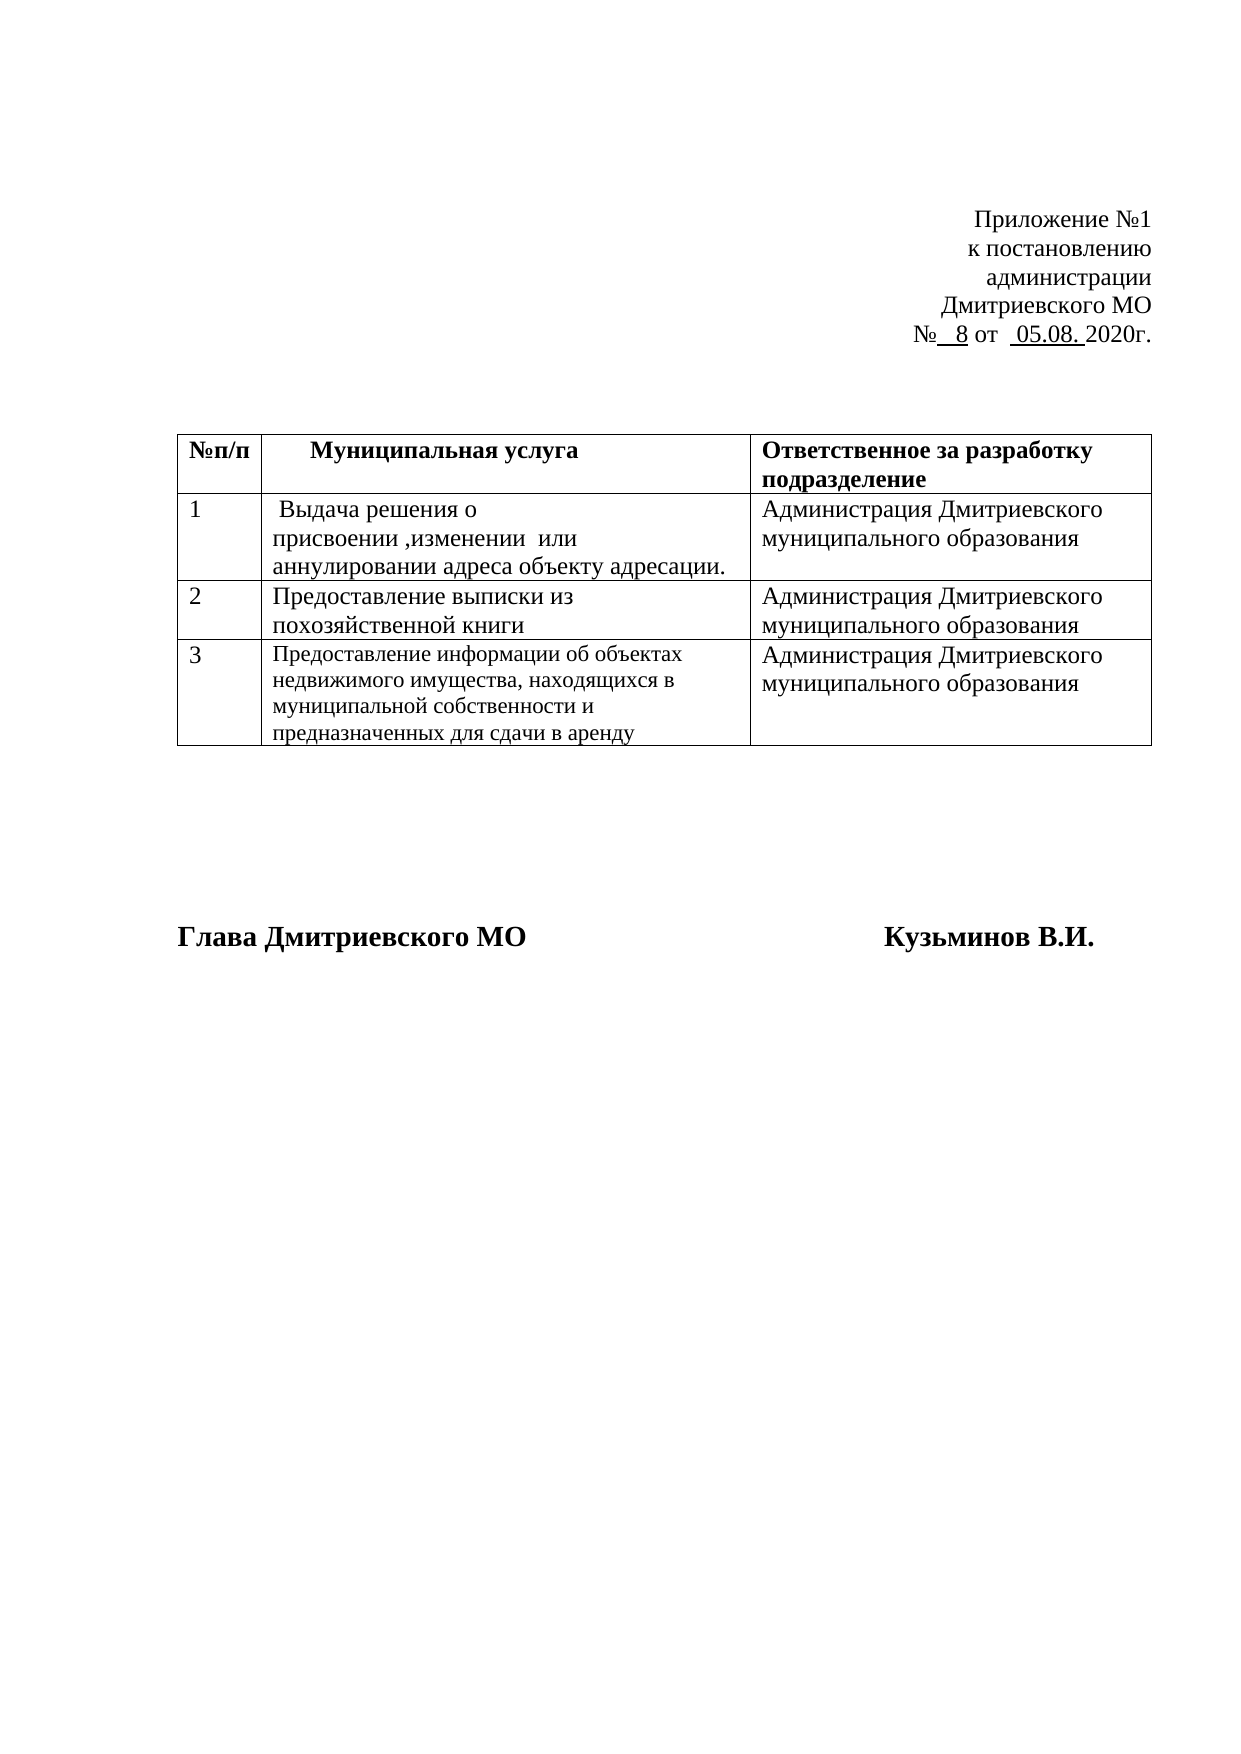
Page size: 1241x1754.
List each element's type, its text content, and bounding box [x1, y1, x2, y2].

table_cell 1 [178, 494, 261, 580]
table_cell Администрация Дмитриевского муниципального образования [751, 640, 1151, 745]
table_cell Предоставление информации об объектах недвижимого имущества, находящихся в муниципальной собственности и предназначенных для сдачи в аренду [262, 640, 750, 745]
text Глава Дмитриевского МО Кузьминов В.И. [177, 919, 1152, 952]
table_cell Предоставление выписки из похозяйственной книги [262, 581, 750, 639]
table_cell Администрация Дмитриевского муниципального образования [751, 494, 1151, 580]
text Приложение №1 [177, 204, 1152, 233]
table_cell 3 [178, 640, 261, 745]
table_header Ответственное за разработку подразделение [751, 435, 1151, 493]
text № 8 от 05.08. 2020г. [177, 319, 1152, 348]
table_cell Выдача решения о присвоении ,изменении или аннулировании адреса объекту адресации. [262, 494, 750, 580]
text к постановлению администрации [177, 233, 1152, 291]
table_cell Администрация Дмитриевского муниципального образования [751, 581, 1151, 639]
table_header Муниципальная услуга [262, 435, 750, 493]
text Дмитриевского МО [177, 291, 1152, 319]
table_header №п/п [178, 435, 261, 493]
table_cell 2 [178, 581, 261, 639]
